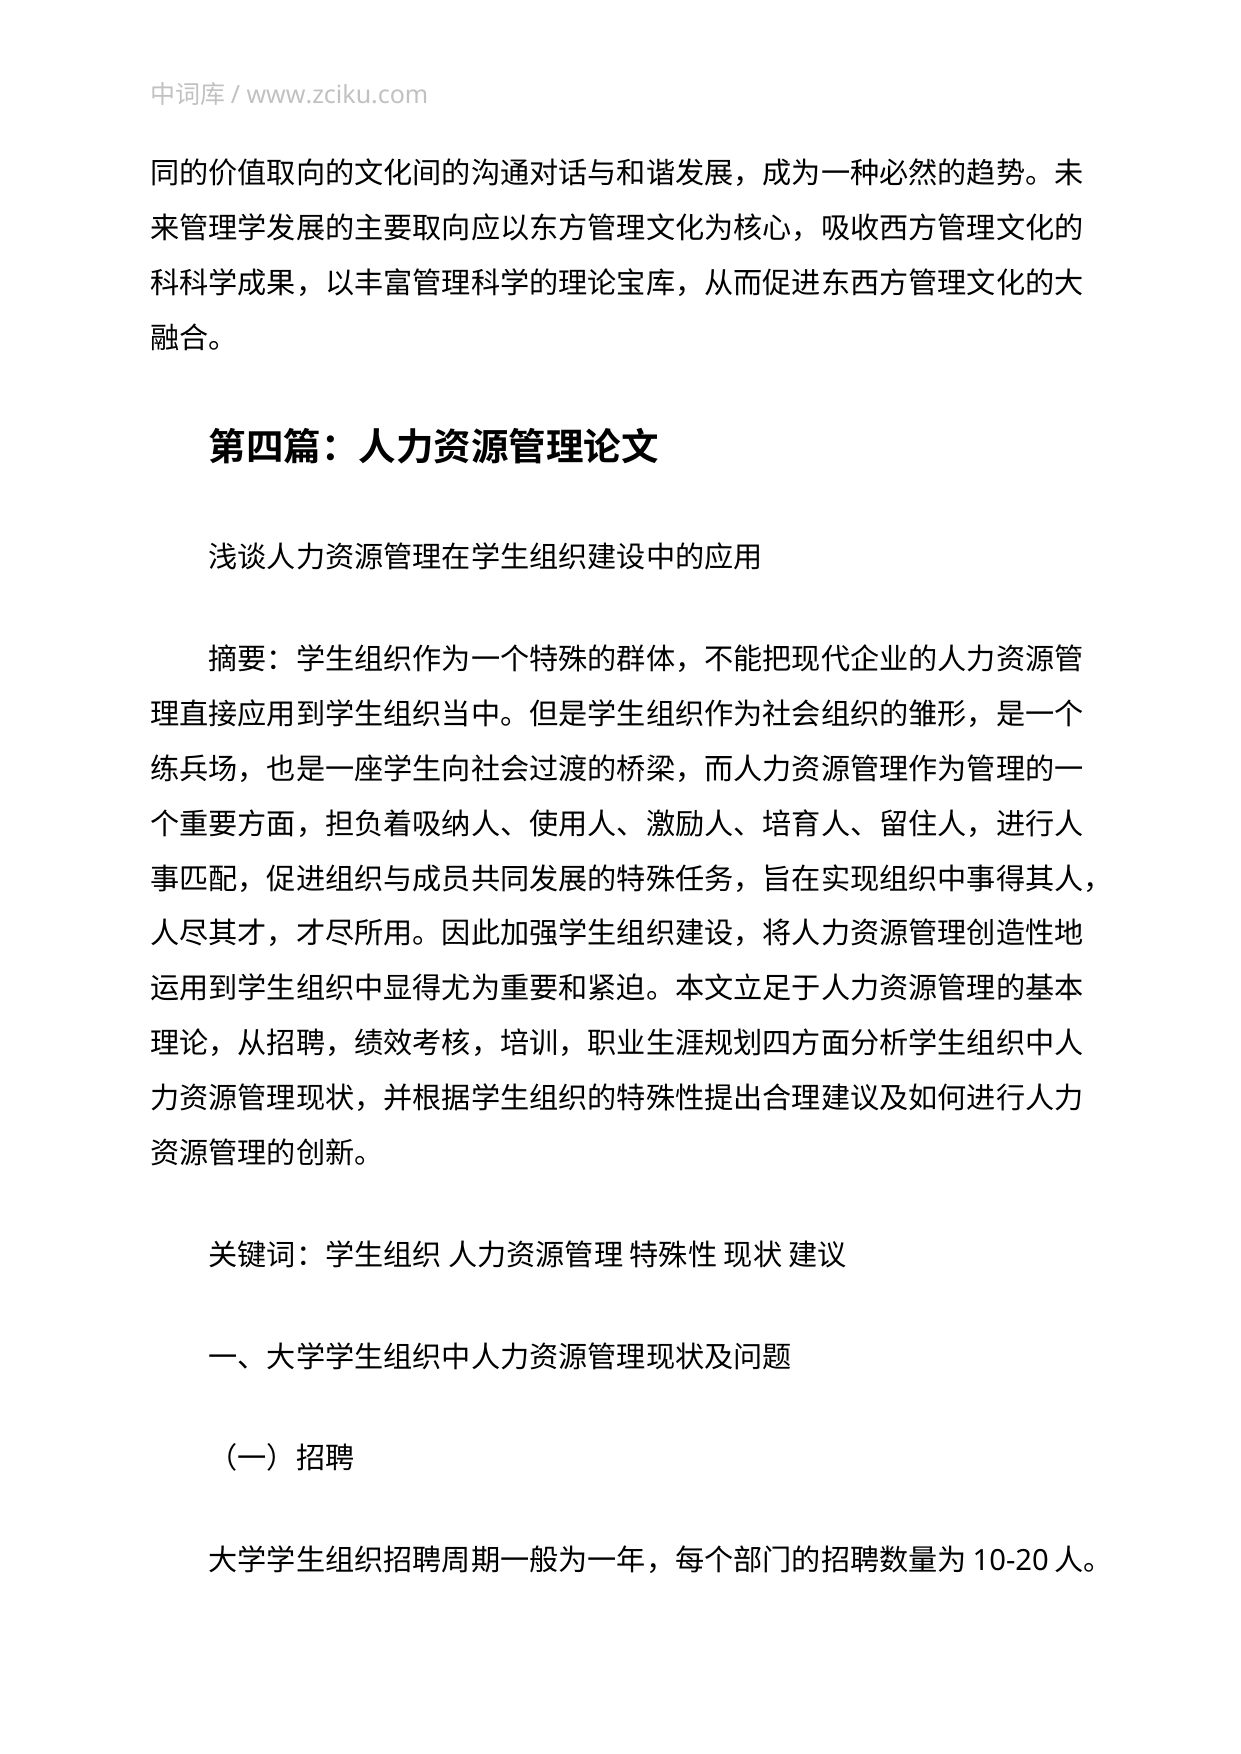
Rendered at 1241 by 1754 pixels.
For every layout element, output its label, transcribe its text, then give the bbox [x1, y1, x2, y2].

text （一）招聘 [150, 1435, 1090, 1477]
text 关键词：学生组织 人力资源管理 特殊性 现状 建议 [150, 1231, 1090, 1274]
text 摘要：学生组织作为一个特殊的群体，不能把现代企业的人力资源管理直接应用到学生组织当中。但是学生组织作为社会组织的雏形，是一个练兵场，也是一座学生向社会过渡的桥梁，而人力资源管理作为管理的一个重要方面，担负着吸纳人、使用人、激励人、培育人、留住人，进行人事匹配，促进组织与成员共同发展的特殊任务，旨在实现组织中事得其人，人尽其才，才尽所用。因此加强学生组织建设，将人力资源管理创造性地运用到学生组织中显得尤为重要和紧迫。本文立足于人力资源管理的基本理论，从招聘，绩效考核，培训，职业生涯规划四方面分析学生组织中人力资源管理现状，并根据学生组织的特殊性提出合理建议及如何进行人力资源管理的创新。 [150, 636, 1090, 1172]
text 浅谈人力资源管理在学生组织建设中的应用 [150, 534, 1090, 576]
text 一、大学学生组织中人力资源管理现状及问题 [150, 1333, 1090, 1376]
text 第四篇：人力资源管理论文 [150, 416, 1090, 471]
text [150, 1537, 1090, 1579]
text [150, 150, 1090, 357]
